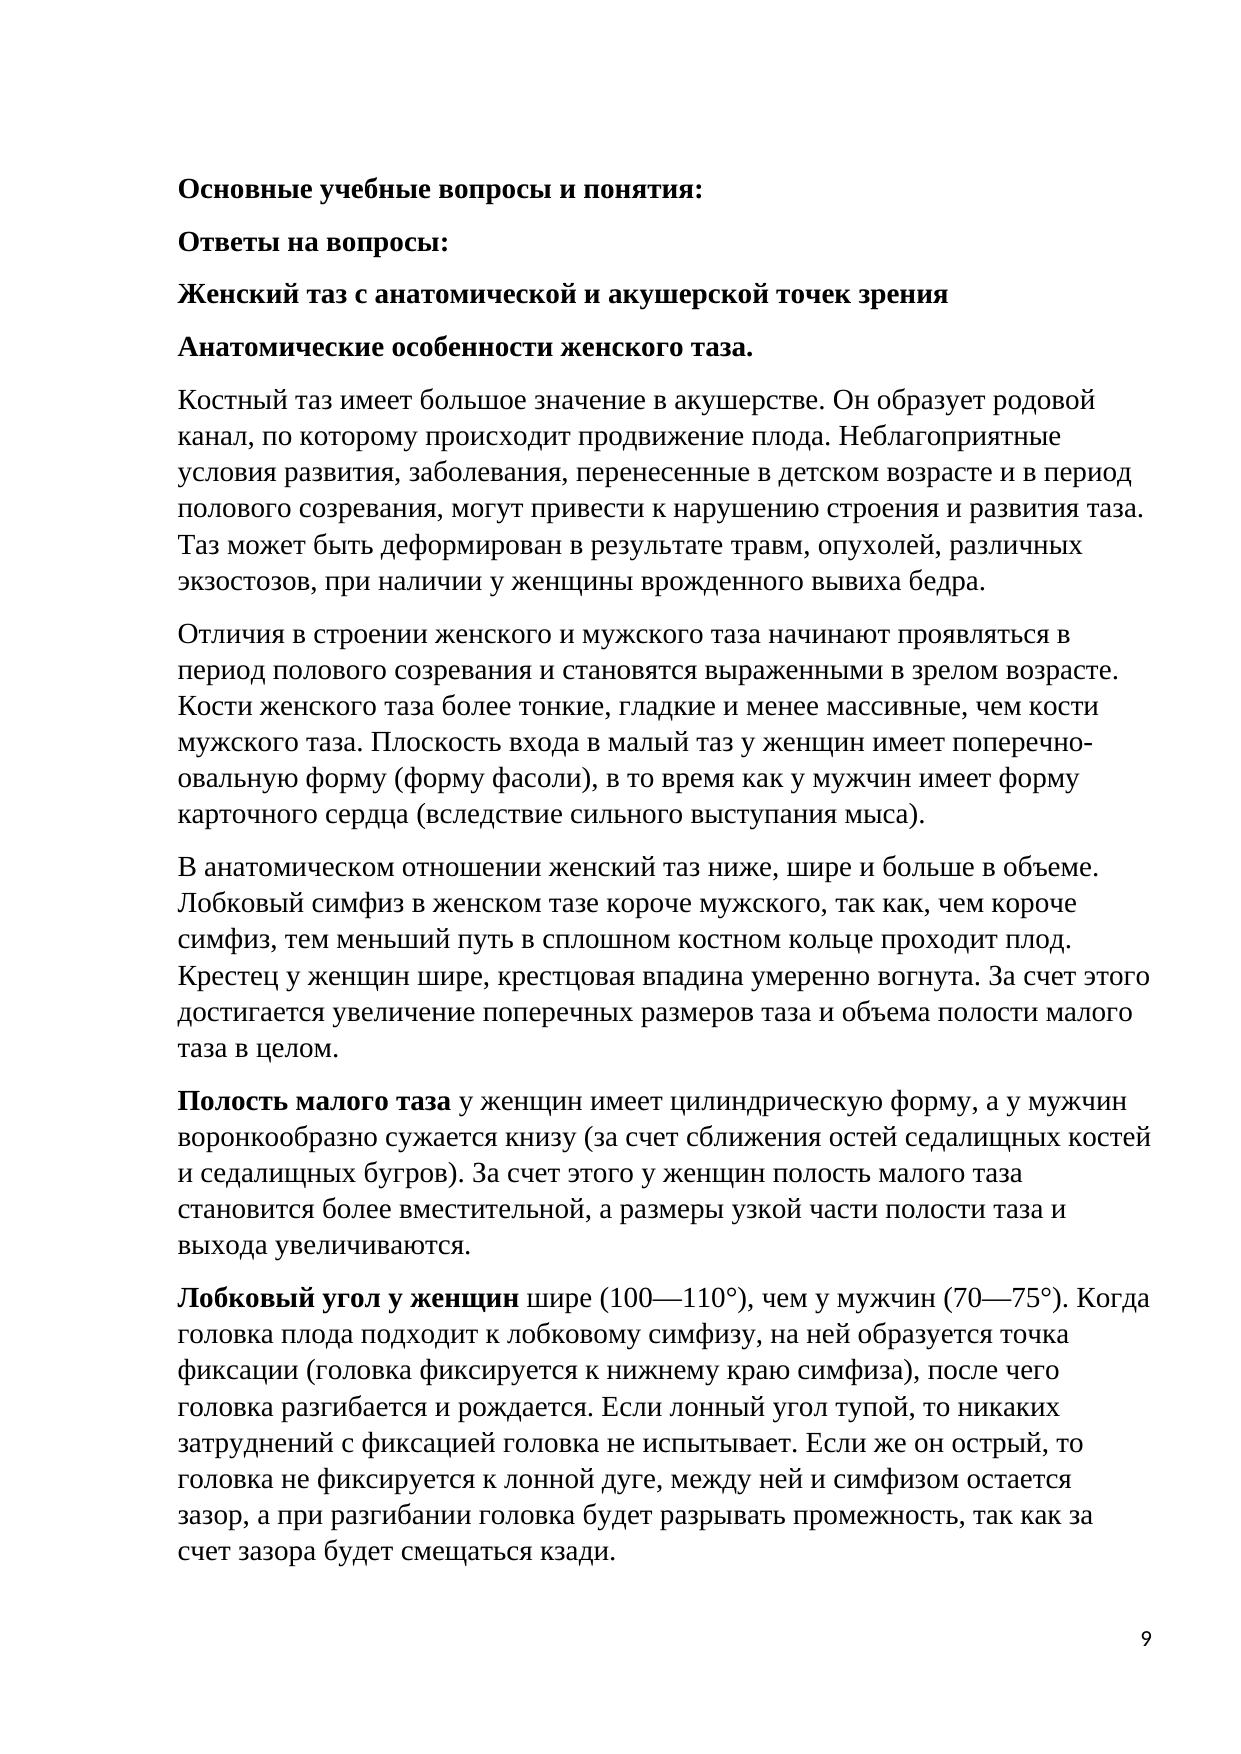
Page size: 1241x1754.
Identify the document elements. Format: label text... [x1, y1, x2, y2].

text Полость малого таза у женщин имеет цилиндрическую форму, а у мужчин воронкообразно сужается книзу (за счет сближения остей седалищных костей и седалищных бугров). За счет этого у женщин полость малого таза становится более вместительной, а размеры узкой части полости таза и выхода увеличиваются. [177, 1083, 1152, 1261]
text В анатомическом отношении женский таз ниже, шире и больше в объеме. Лобковый симфиз в женском тазе короче мужского, так как, чем короче симфиз, тем меньший путь в сплошном костном кольце проходит плод. Крестец у женщин шире, крестцовая впадина умеренно вогнута. За счет этого достигается увеличение поперечных размеров таза и объема полости малого таза в целом. [177, 849, 1152, 1063]
text Анатомические особенности женского таза. [177, 329, 1152, 363]
text Основные учебные вопросы и понятия: [177, 171, 1152, 204]
text Отличия в строении женского и мужского таза начинают проявляться в период полового созревания и становятся выраженными в зрелом возрасте. Кости женского таза более тонкие, гладкие и менее массивные, чем кости мужского таза. Плоскость входа в малый таз у женщин имеет поперечно-овальную форму (форму фасоли), в то время как у мужчин имеет форму карточного сердца (вследствие сильного выступания мыса). [177, 616, 1152, 830]
text Женский таз с анатомической и акушерской точек зрения [177, 277, 1152, 310]
text Лобковый угол у женщин шире (100—110°), чем у мужчин (70—75°). Когда головка плода подходит к лобковому симфизу, на ней образуется точка фиксации (головка фиксируется к нижнему краю симфиза), после чего головка разгибается и рождается. Если лонный угол тупой, то никаких затруднений с фиксацией головка не испытывает. Если же он острый, то головка не фиксируется к лонной дуге, между ней и симфизом остается зазор, а при разгибании головка будет разрывать промежность, так как за счет зазора будет смещаться кзади. [177, 1280, 1152, 1567]
text Костный таз имеет большое значение в акушерстве. Он образует родовой канал, по которому происходит продвижение плода. Неблагоприятные условия развития, заболевания, перенесенные в детском возрасте и в период полового созревания, могут привести к нарушению строения и развития таза. Таз может быть деформирован в результате травм, опухолей, различных экзостозов, при наличии у женщины врожденного вывиха бедра. [177, 382, 1152, 596]
text Ответы на вопросы: [177, 224, 1152, 257]
